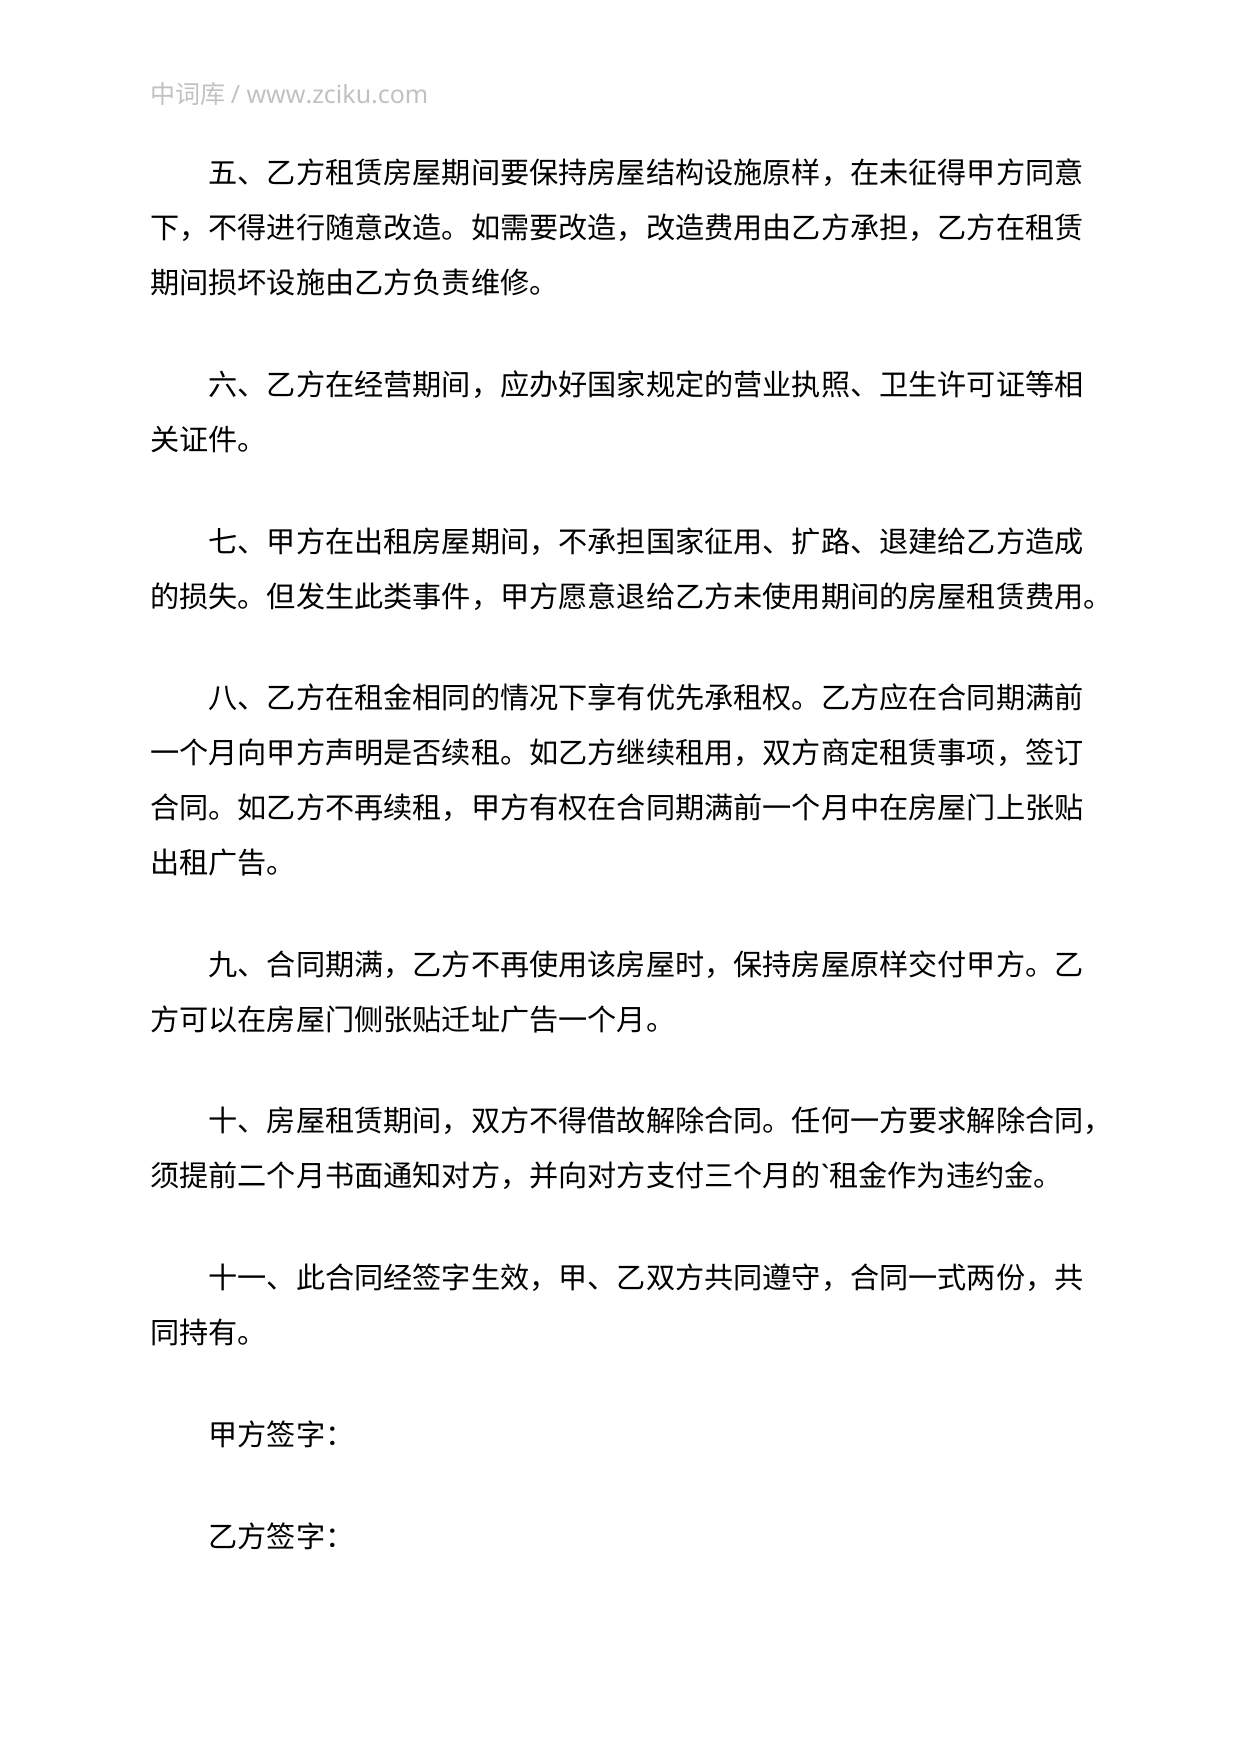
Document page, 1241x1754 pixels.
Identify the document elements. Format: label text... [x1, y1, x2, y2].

text 甲方签字： [150, 1412, 1090, 1454]
text 乙方签字： [150, 1513, 1090, 1556]
text 九、合同期满，乙方不再使用该房屋时，保持房屋原样交付甲方。乙方可以在房屋门侧张贴迁址广告一个月。 [150, 941, 1090, 1038]
text 六、乙方在经营期间，应办好国家规定的营业执照、卫生许可证等相关证件。 [150, 362, 1090, 459]
text 五、乙方租赁房屋期间要保持房屋结构设施原样，在未征得甲方同意下，不得进行随意改造。如需要改造，改造费用由乙方承担，乙方在租赁期间损坏设施由乙方负责维修。 [150, 150, 1090, 302]
text 七、甲方在出租房屋期间，不承担国家征用、扩路、退建给乙方造成的损失。但发生此类事件，甲方愿意退给乙方未使用期间的房屋租赁费用。 [150, 518, 1090, 615]
text 八、乙方在租金相同的情况下享有优先承租权。乙方应在合同期满前一个月向甲方声明是否续租。如乙方继续租用，双方商定租赁事项，签订合同。如乙方不再续租，甲方有权在合同期满前一个月中在房屋门上张贴出租广告。 [150, 675, 1090, 882]
text 十、房屋租赁期间，双方不得借故解除合同。任何一方要求解除合同，须提前二个月书面通知对方，并向对方支付三个月的`租金作为违约金。 [150, 1098, 1090, 1195]
text 十一、此合同经签字生效，甲、乙双方共同遵守，合同一式两份，共同持有。 [150, 1255, 1090, 1352]
